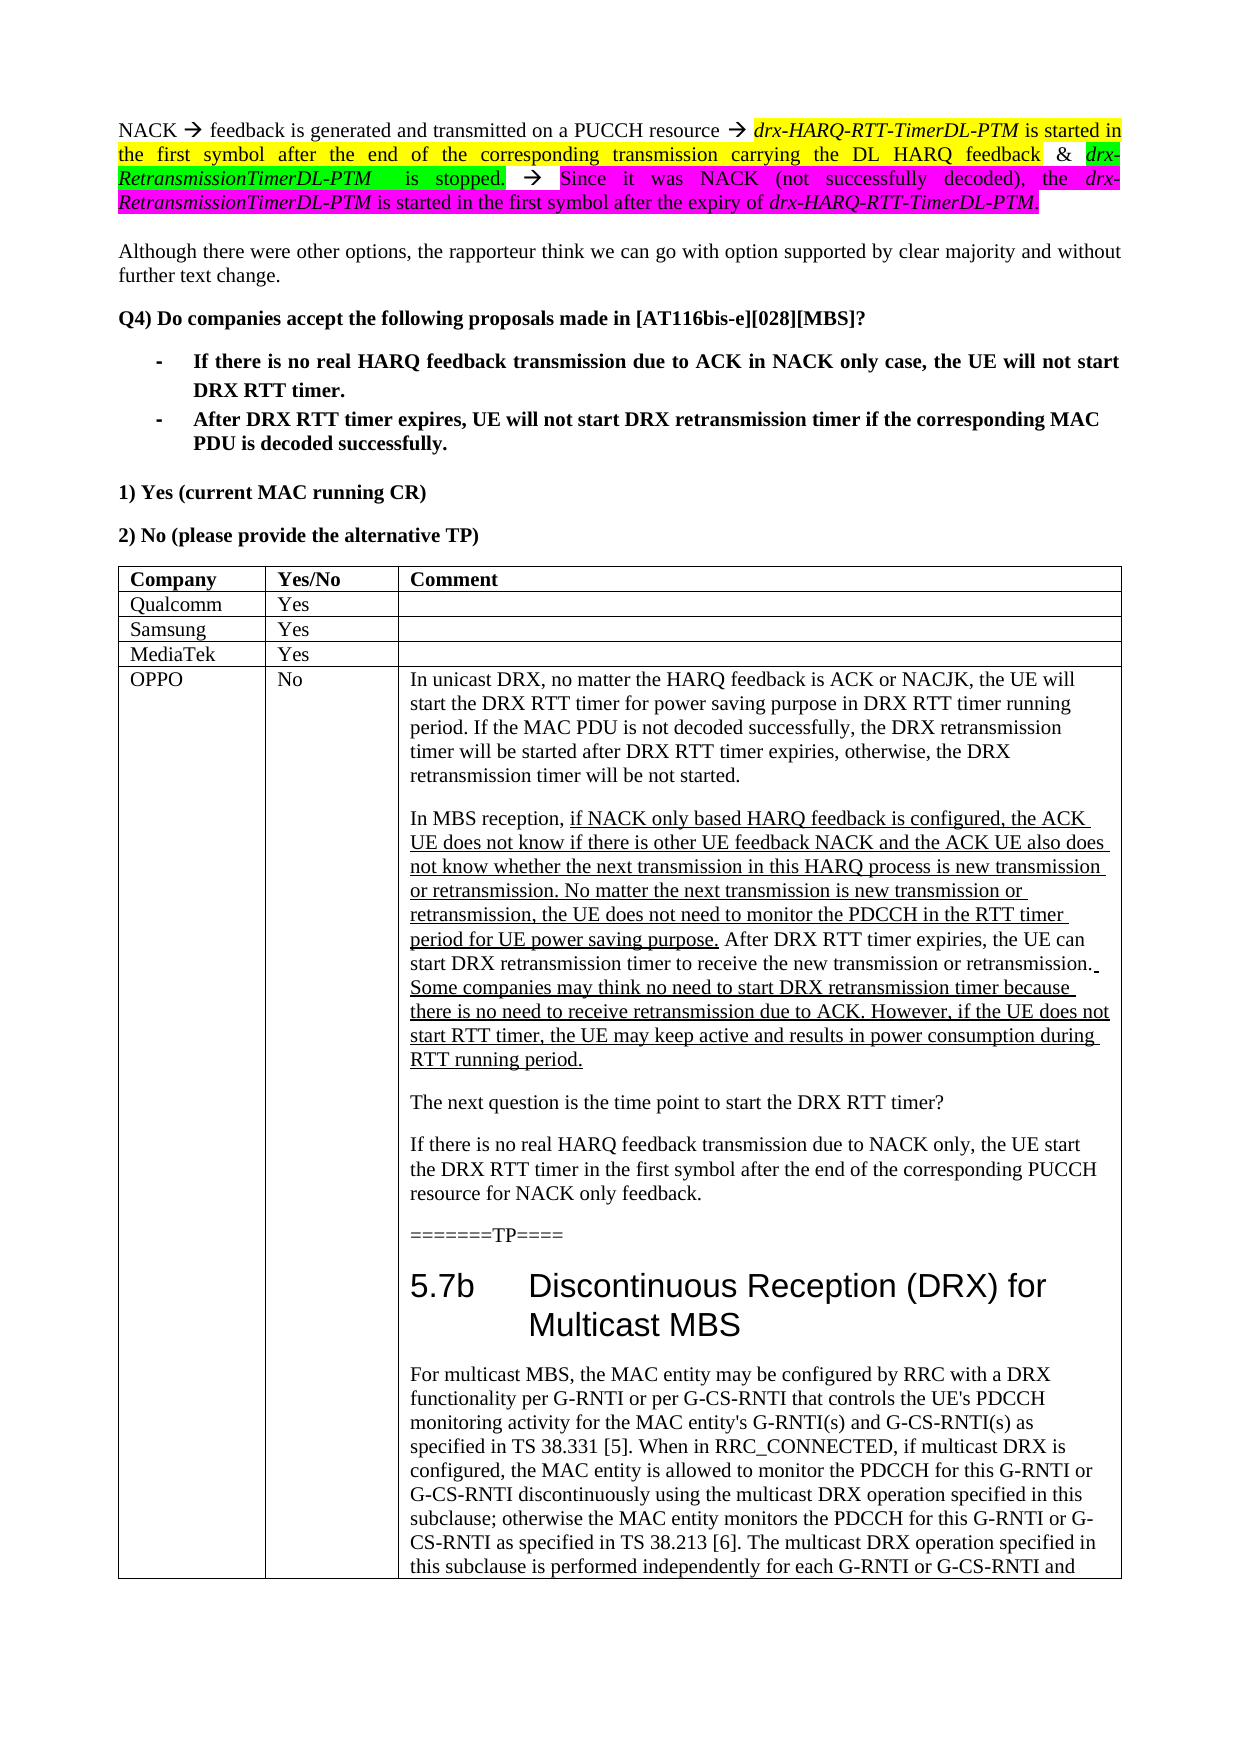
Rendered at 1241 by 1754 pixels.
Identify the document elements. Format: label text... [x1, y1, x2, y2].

text 1) Yes (current MAC running CR) [118, 480, 1122, 504]
table_cell [399, 592, 1121, 616]
text Q4) Do companies accept the following proposals made in [AT116bis-e][028][MBS]? [118, 306, 1122, 330]
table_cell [399, 667, 1121, 1578]
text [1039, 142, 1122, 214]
table_header Yes/No [266, 567, 398, 591]
table_cell [399, 617, 1121, 641]
list If there is no real HARQ feedback transmission due to ACK in NACK only case, the UE will not start DRX RTT timer. [156, 349, 1122, 402]
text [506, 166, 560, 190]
text 2) No (please provide the alternative TP) [118, 523, 1122, 547]
table_cell Qualcomm [119, 592, 265, 616]
table_cell No [266, 667, 398, 1578]
list After DRX RTT timer expires, UE will not start DRX retransmission timer if the corresponding MAC PDU is decoded successfully. [156, 407, 1122, 455]
table_header Comment [399, 567, 1121, 591]
table_cell Yes [266, 617, 398, 641]
table_cell [399, 642, 1121, 666]
table_cell Samsung [119, 617, 265, 641]
text Although there were other options, the rapporteur think we can go with option supported by clear majority and without further text change. [118, 239, 1122, 287]
table_header Company [119, 567, 265, 591]
table_cell MediaTek [119, 642, 265, 666]
table_cell Yes [266, 642, 398, 666]
table_cell Yes [266, 592, 398, 616]
table_cell OPPO [119, 667, 265, 1578]
